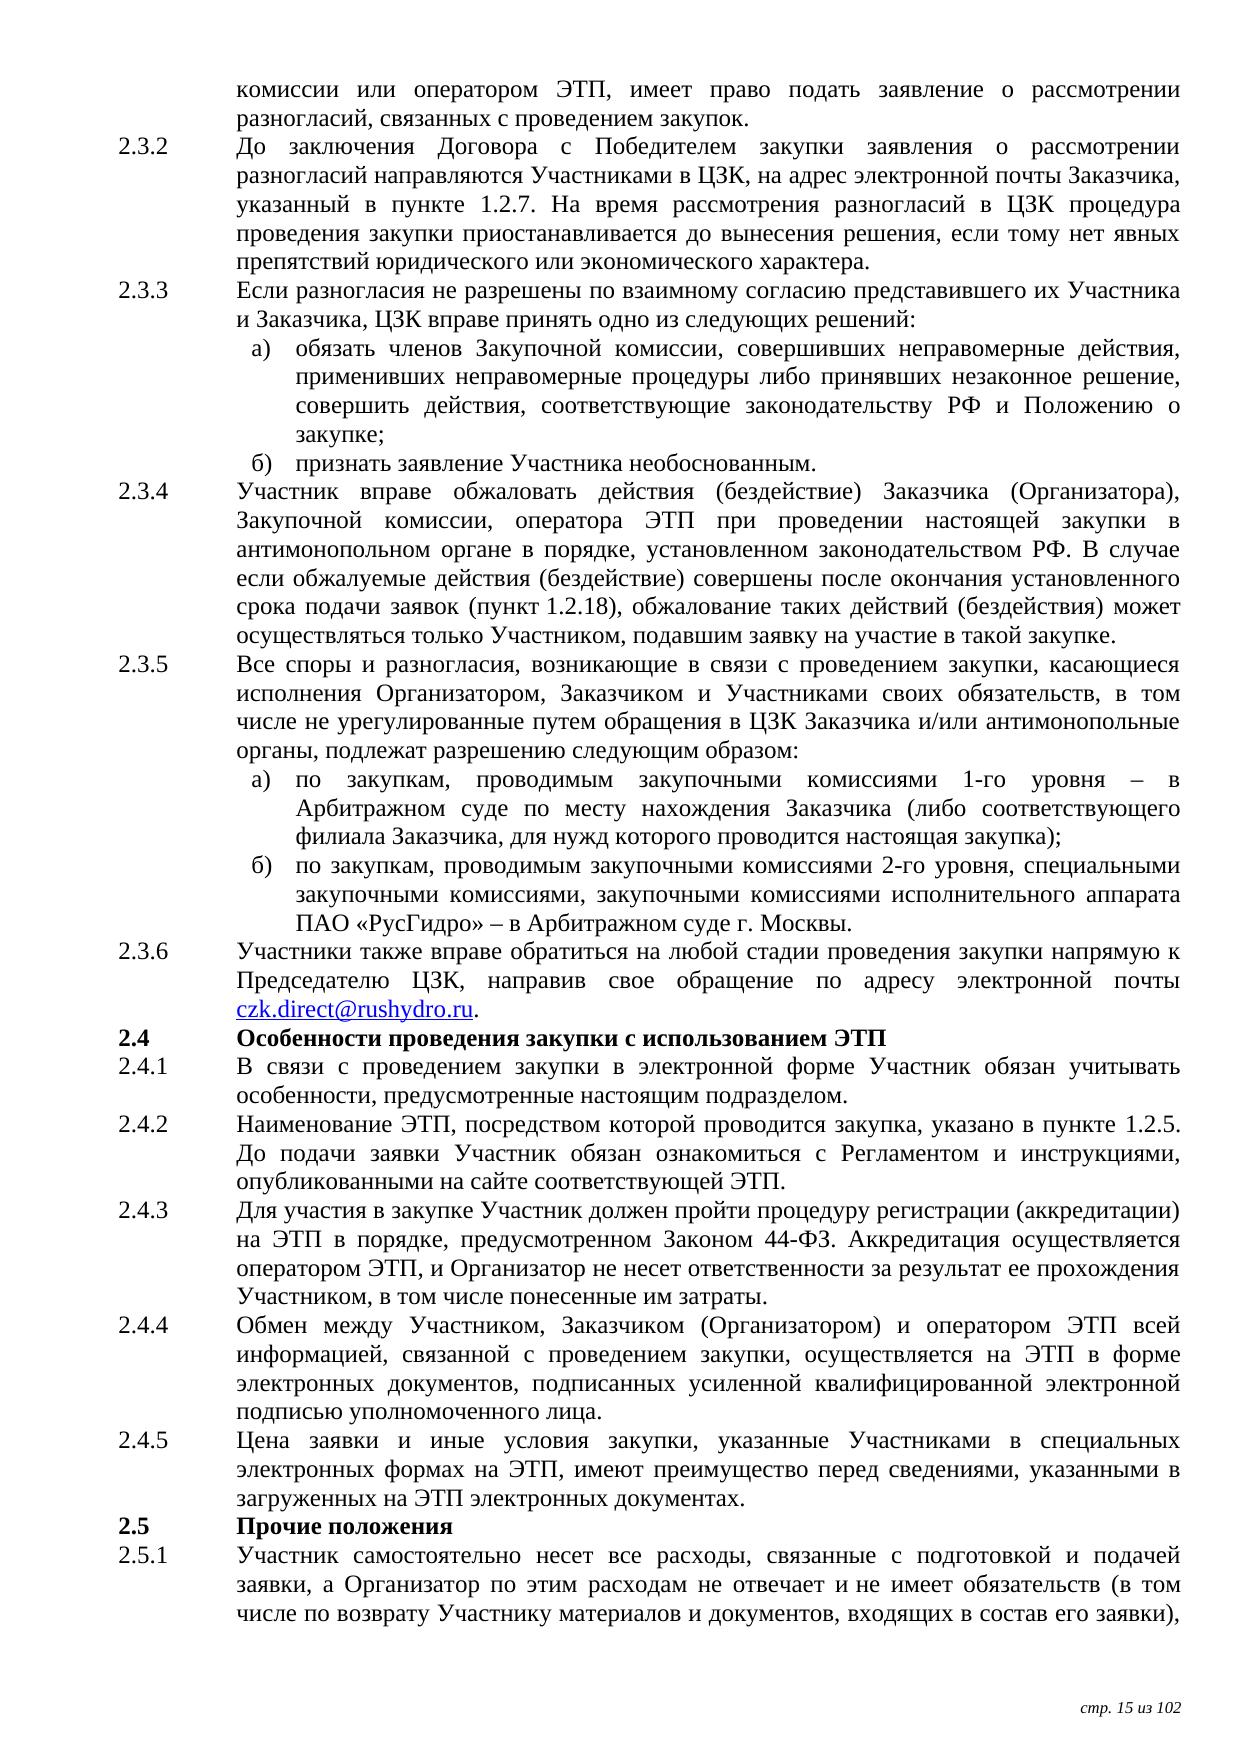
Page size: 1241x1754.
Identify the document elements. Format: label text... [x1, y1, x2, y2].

subtitle Прочие положения [118, 1511, 1181, 1540]
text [118, 1540, 1181, 1626]
text Для участия в закупке Участник должен пройти процедуру регистрации (аккредитации) на ЭТП в порядке, предусмотренном Законом 44-ФЗ. Аккредитация осуществляется оператором ЭТП, и Организатор не несет ответственности за результат ее прохождения Участником, в том числе понесенные им затраты. [118, 1195, 1181, 1310]
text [118, 74, 1181, 131]
text Обмен между Участником, Заказчиком (Организатором) и оператором ЭТП всей информацией, связанной с проведением закупки, осуществляется на ЭТП в форме электронных документов, подписанных усиленной квалифицированной электронной подписью уполномоченного лица. [118, 1310, 1181, 1425]
text Участники также вправе обратиться на любой стадии проведения закупки напрямую к Председателю ЦЗК, направив свое обращение по адресу электронной почты czk.direct@rushydro.ru. [118, 936, 1181, 1023]
text Участник вправе обжаловать действия (бездействие) Заказчика (Организатора), Закупочной комиссии, оператора ЭТП при проведении настоящей закупки в антимонопольном органе в порядке, установленном законодательством РФ. В случае если обжалуемые действия (бездействие) совершены после окончания установленного срока подачи заявок (пункт 1.2.18), обжалование таких действий (бездействия) может осуществляться только Участником, подавшим заявку на участие в такой закупке. [118, 476, 1181, 649]
subtitle Особенности проведения закупки с использованием ЭТП [118, 1023, 1181, 1051]
list по закупкам, проводимым закупочными комиссиями 2-го уровня, специальными закупочными комиссиями, закупочными комиссиями исполнительного аппарата ПАО «РусГидро» – в Арбитражном суде г. Москвы. [251, 850, 1181, 936]
list признать заявление Участника необоснованным. [251, 448, 1181, 476]
list обязать членов Закупочной комиссии, совершивших неправомерные действия, применивших неправомерные процедуры либо принявших незаконное решение, совершить действия, соответствующие законодательству РФ и Положению о закупке; [251, 333, 1181, 448]
list по закупкам, проводимым закупочными комиссиями 1-го уровня – в Арбитражном суде по месту нахождения Заказчика (либо соответствующего филиала Заказчика, для нужд которого проводится настоящая закупка); [251, 764, 1181, 850]
text До заключения Договора с Победителем закупки заявления о рассмотрении разногласий направляются Участниками в ЦЗК, на адрес электронной почты Заказчика, указанный в пункте 1.2.7. На время рассмотрения разногласий в ЦЗК процедура проведения закупки приостанавливается до вынесения решения, если тому нет явных препятствий юридического или экономического характера. [118, 131, 1181, 275]
text Все споры и разногласия, возникающие в связи с проведением закупки, касающиеся исполнения Организатором, Заказчиком и Участниками своих обязательств, в том числе не урегулированные путем обращения в ЦЗК Заказчика и/или антимонопольные органы, подлежат разрешению следующим образом: [118, 649, 1181, 764]
text Цена заявки и иные условия закупки, указанные Участниками в специальных электронных формах на ЭТП, имеют преимущество перед сведениями, указанными в загруженных на ЭТП электронных документах. [118, 1425, 1181, 1511]
text Если разногласия не разрешены по взаимному согласию представившего их Участника и Заказчика, ЦЗК вправе принять одно из следующих решений: [118, 275, 1181, 333]
text В связи с проведением закупки в электронной форме Участник обязан учитывать особенности, предусмотренные настоящим подразделом. [118, 1051, 1181, 1109]
text Наименование ЭТП, посредством которой проводится закупка, указано в пункте 1.2.5. До подачи заявки Участник обязан ознакомиться с Регламентом и инструкциями, опубликованными на сайте соответствующей ЭТП. [118, 1109, 1181, 1195]
